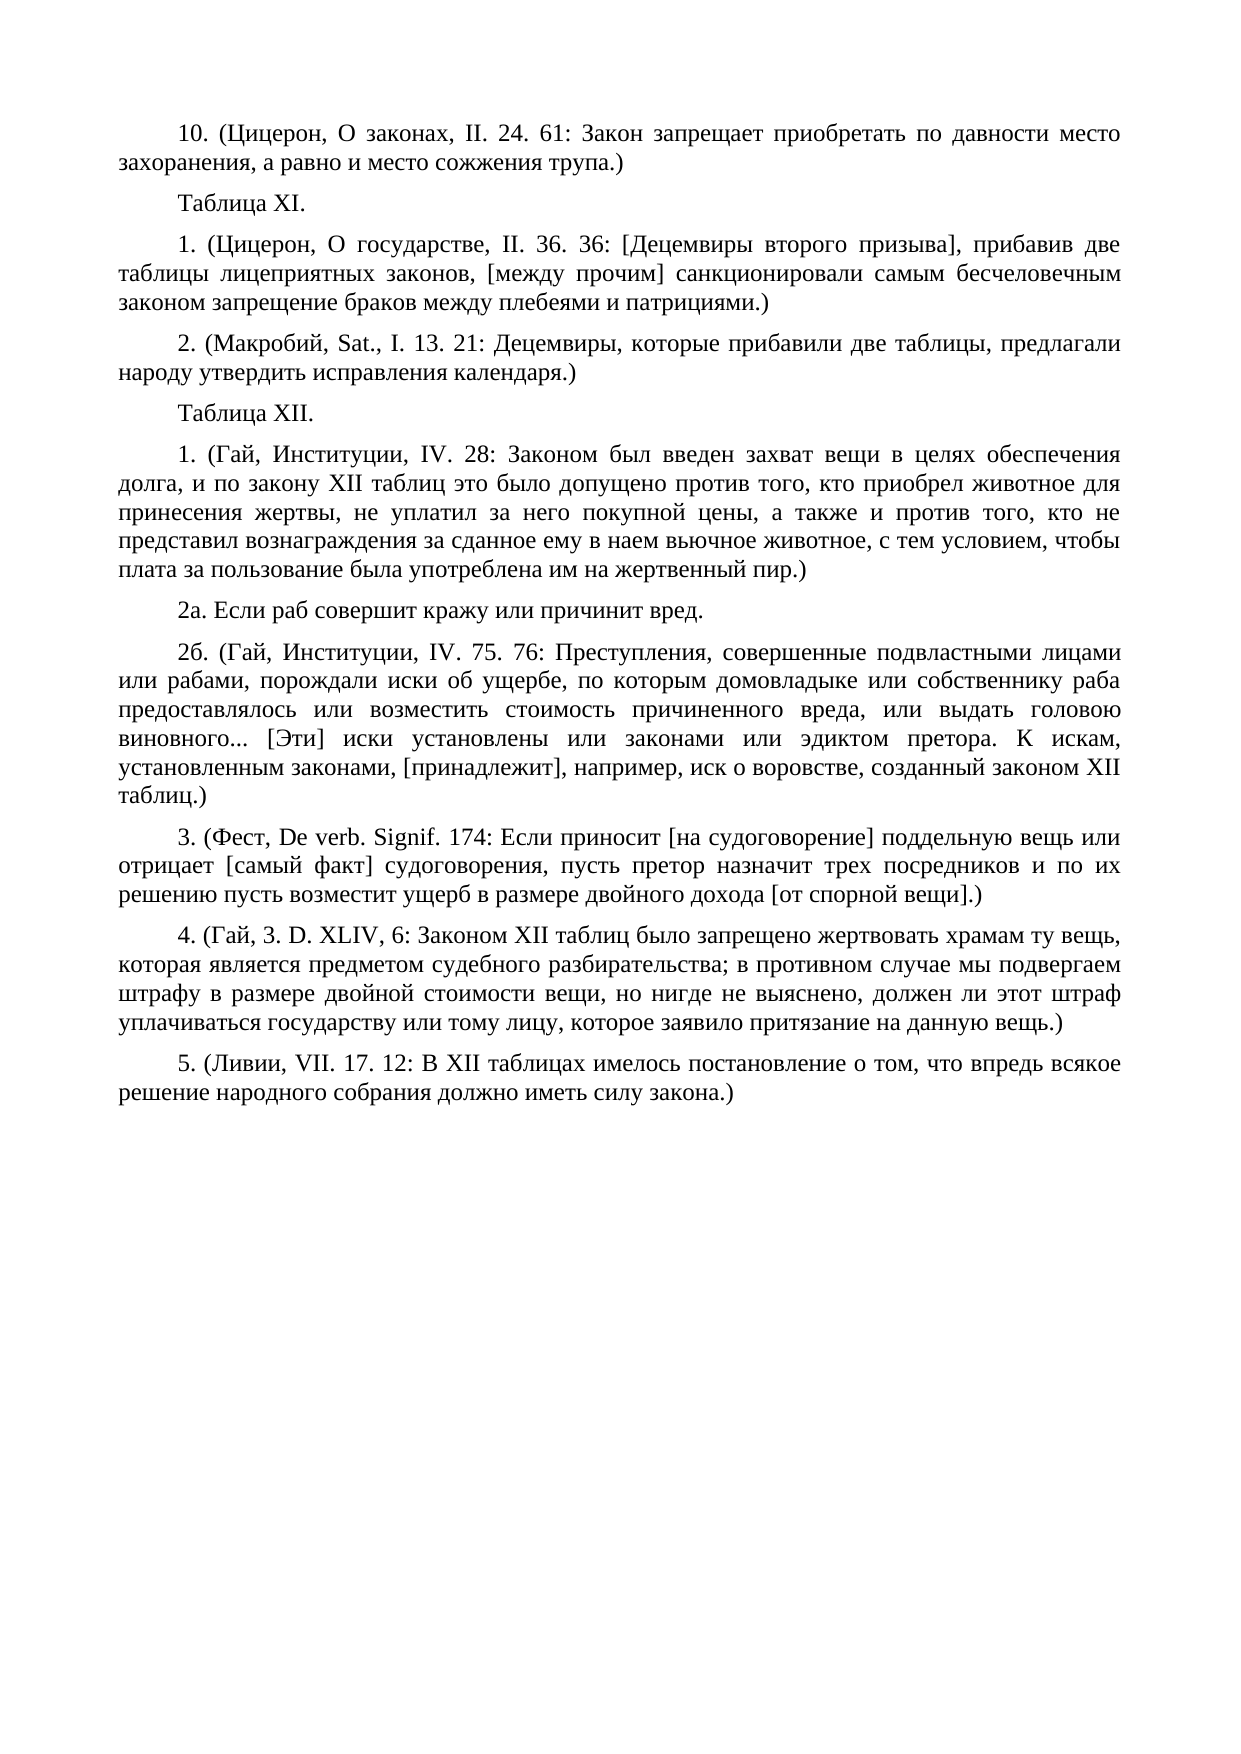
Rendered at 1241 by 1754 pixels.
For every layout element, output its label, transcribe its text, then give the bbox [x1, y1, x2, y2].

text 3. (Фест, De verb. Signif. 174: Если приносит [на судоговорение] поддельную вещь или отрицает [самый факт] судоговорения, пусть претор назначит трех посредников и по их решению пусть возместит ущерб в размере двойного дохода [от спорной вещи].) [118, 822, 1122, 908]
text 1. (Гай, Институции, IV. 28: Законом был введен захват вещи в целях обеспечения долга, и по закону XII таблиц это было допущено против того, кто приобрел животное для принесения жертвы, не уплатил за него покупной цены, а также и против того, кто не представил вознаграждения за сданное ему в наем вьючное животное, с тем условием, чтобы плата за пользование была употреблена им на жертвенный пир.) [118, 439, 1122, 583]
text Таблица XI. [118, 188, 1122, 217]
text 2б. (Гай, Институции, IV. 75. 76: Преступления, совершенные подвластными лицами или рабами, порождали иски об ущербе, по которым домовладыке или собственнику раба предоставлялось или возместить стоимость причиненного вреда, или выдать головою виновного... [Эти] иски установлены или законами или эдиктом претора. К искам, установленным законами, [принадлежит], например, иск о воровстве, созданный законом XII таблиц.) [118, 637, 1122, 809]
text 10. (Цицерон, О законах, II. 24. 61: Закон запрещает приобретать по давности место захоранения, а равно и место сожжения трупа.) [118, 118, 1122, 176]
text Таблица XII. [118, 398, 1122, 427]
text 2. (Макробий, Sat., I. 13. 21: Децемвиры, которые прибавили две таблицы, предлагали народу утвердить исправления календаря.) [118, 328, 1122, 386]
text 5. (Ливии, VII. 17. 12: В XII таблицах имелось постановление о том, что впредь всякое решение народного собрания должно иметь силу закона.) [118, 1048, 1122, 1106]
text 1. (Цицерон, О государстве, II. 36. 36: [Децемвиры второго призыва], прибавив две таблицы лицеприятных законов, [между прочим] санкционировали самым бесчеловечным законом запрещение браков между плебеями и патрициями.) [118, 229, 1122, 316]
text 2а. Если раб совершит кражу или причинит вред. [118, 596, 1122, 624]
text 4. (Гай, 3. D. XLIV, 6: Законом XII таблиц было запрещено жертвовать храмам ту вещь, которая является предметом судебного разбирательства; в противном случае мы подвергаем штрафу в размере двойной стоимости вещи, но нигде не выяснено, должен ли этот штраф уплачиваться государству или тому лицу, которое заявило притязание на данную вещь.) [118, 921, 1122, 1036]
